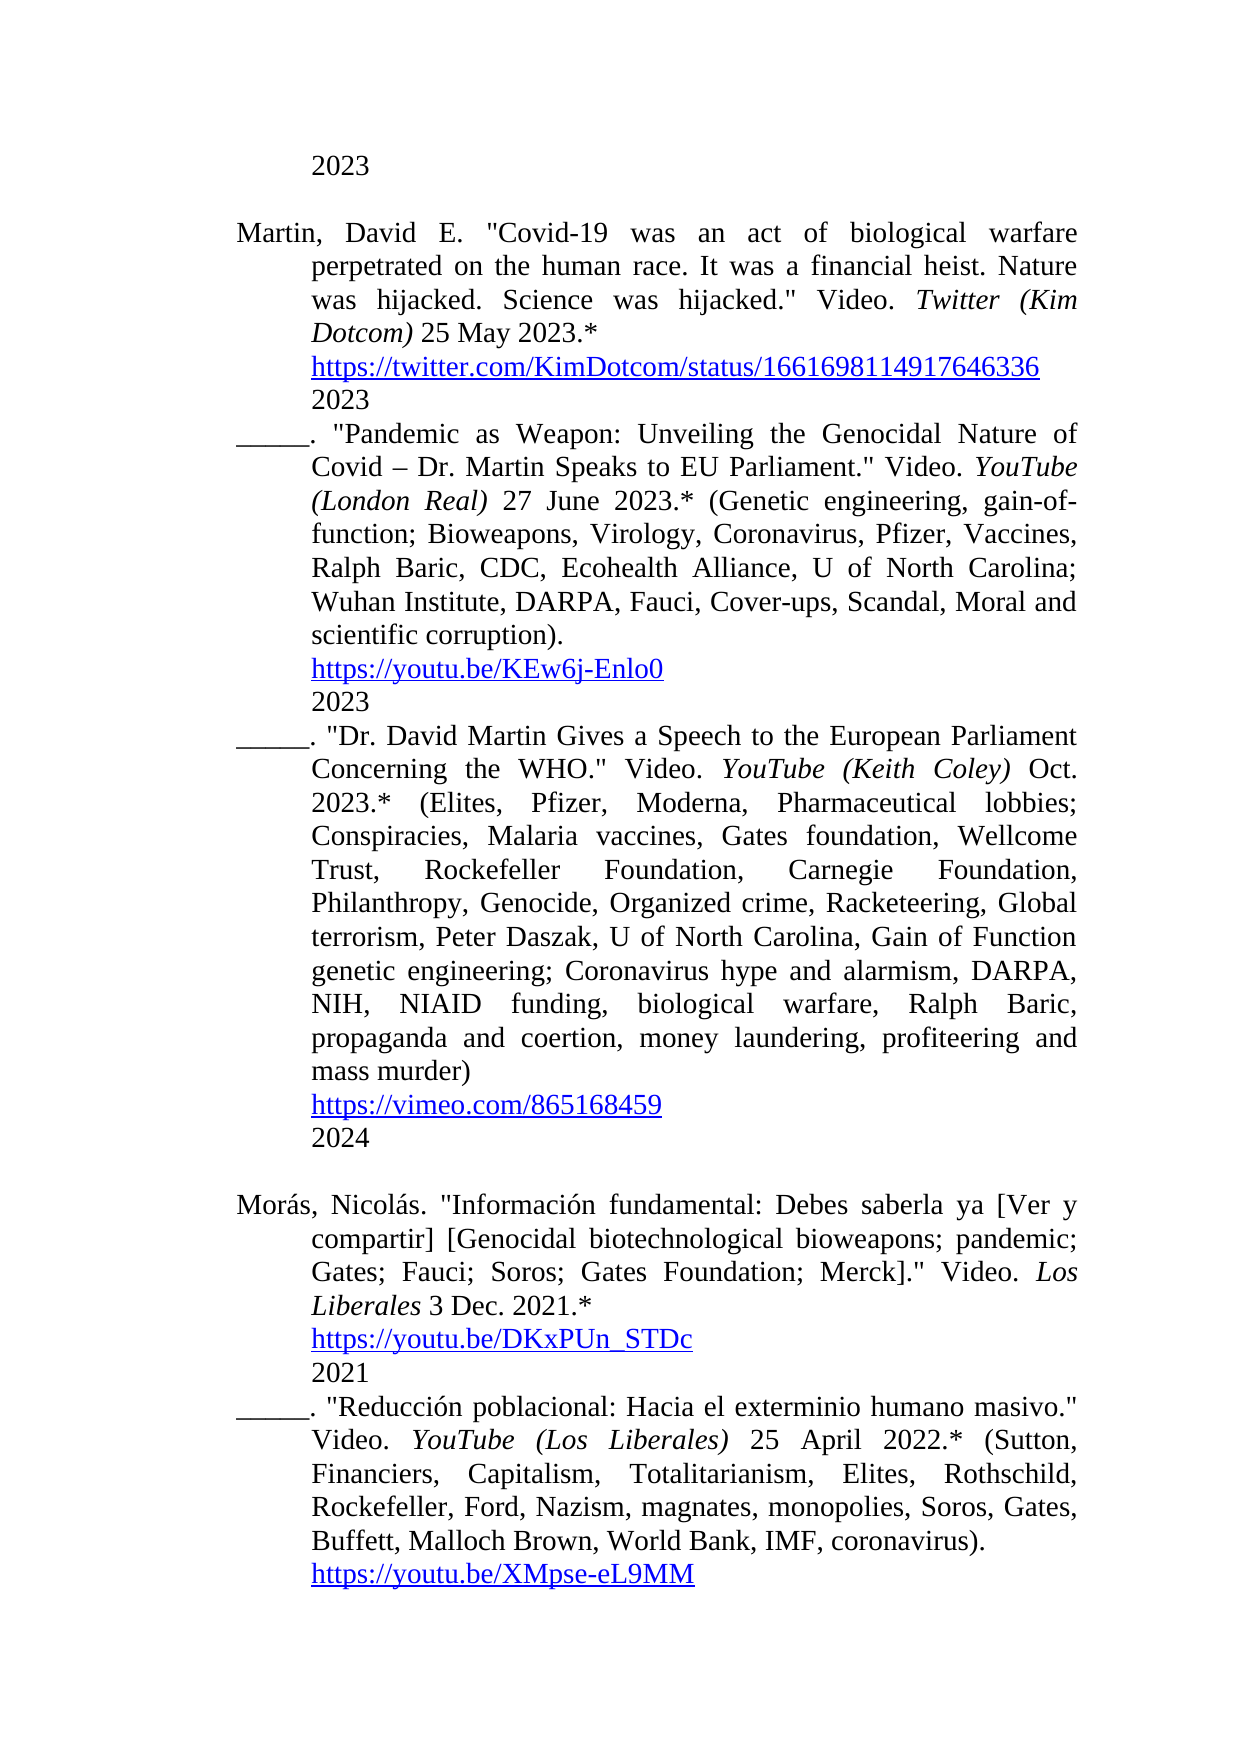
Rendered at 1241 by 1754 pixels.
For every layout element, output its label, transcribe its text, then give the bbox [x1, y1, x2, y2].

text 2024 [236, 1120, 1078, 1154]
text _____. "Reducción poblacional: Hacia el exterminio humano masivo." Video. YouTube (Los Liberales) 25 April 2022.* (Sutton, Financiers, Capitalism, Totalitarianism, Elites, Rothschild, Rockefeller, Ford, Nazism, magnates, monopolies, Soros, Gates, Buffett, Malloch Brown, World Bank, IMF, coronavirus). [236, 1389, 1078, 1556]
text _____. "Dr. David Martin Gives a Speech to the European Parliament Concerning the WHO." Video. YouTube (Keith Coley) Oct. 2023.* (Elites, Pfizer, Moderna, Pharmaceutical lobbies; Conspiracies, Malaria vaccines, Gates foundation, Wellcome Trust, Rockefeller Foundation, Carnegie Foundation, Philanthropy, Genocide, Organized crime, Racketeering, Global terrorism, Peter Daszak, U of North Carolina, Gain of Function genetic engineering; Coronavirus hype and alarmism, DARPA, NIH, NIAID funding, biological warfare, Ralph Baric, propaganda and coertion, money laundering, profiteering and mass murder) [236, 718, 1078, 1087]
text 2023 [236, 684, 1078, 718]
text https://youtu.be/XMpse-eL9MM [236, 1556, 1078, 1590]
text https://youtu.be/DKxPUn_STDc [236, 1322, 1078, 1355]
text 2021 [236, 1355, 1078, 1389]
text 2023 [236, 382, 1078, 416]
text https://youtu.be/KEw6j-Enlo0 [236, 651, 1078, 684]
text Martin, David E. "Covid-19 was an act of biological warfare perpetrated on the human race. It was a financial heist. Nature was hijacked. Science was hijacked." Video. Twitter (Kim Dotcom) 25 May 2023.* [236, 215, 1078, 349]
text 2023 [236, 148, 1078, 181]
text _____. "Pandemic as Weapon: Unveiling the Genocidal Nature of Covid – Dr. Martin Speaks to EU Parliament." Video. YouTube (London Real) 27 June 2023.* (Genetic engineering, gain-of-function; Bioweapons, Virology, Coronavirus, Pfizer, Vaccines, Ralph Baric, CDC, Ecohealth Alliance, U of North Carolina; Wuhan Institute, DARPA, Fauci, Cover-ups, Scandal, Moral and scientific corruption). [236, 416, 1078, 651]
text Morás, Nicolás. "Información fundamental: Debes saberla ya [Ver y compartir] [Genocidal biotechnological bioweapons; pandemic; Gates; Fauci; Soros; Gates Foundation; Merck]." Video. Los Liberales 3 Dec. 2021.* [236, 1187, 1078, 1322]
text https://twitter.com/KimDotcom/status/1661698114917646336 [236, 349, 1078, 382]
text https://vimeo.com/865168459 [236, 1087, 1078, 1120]
